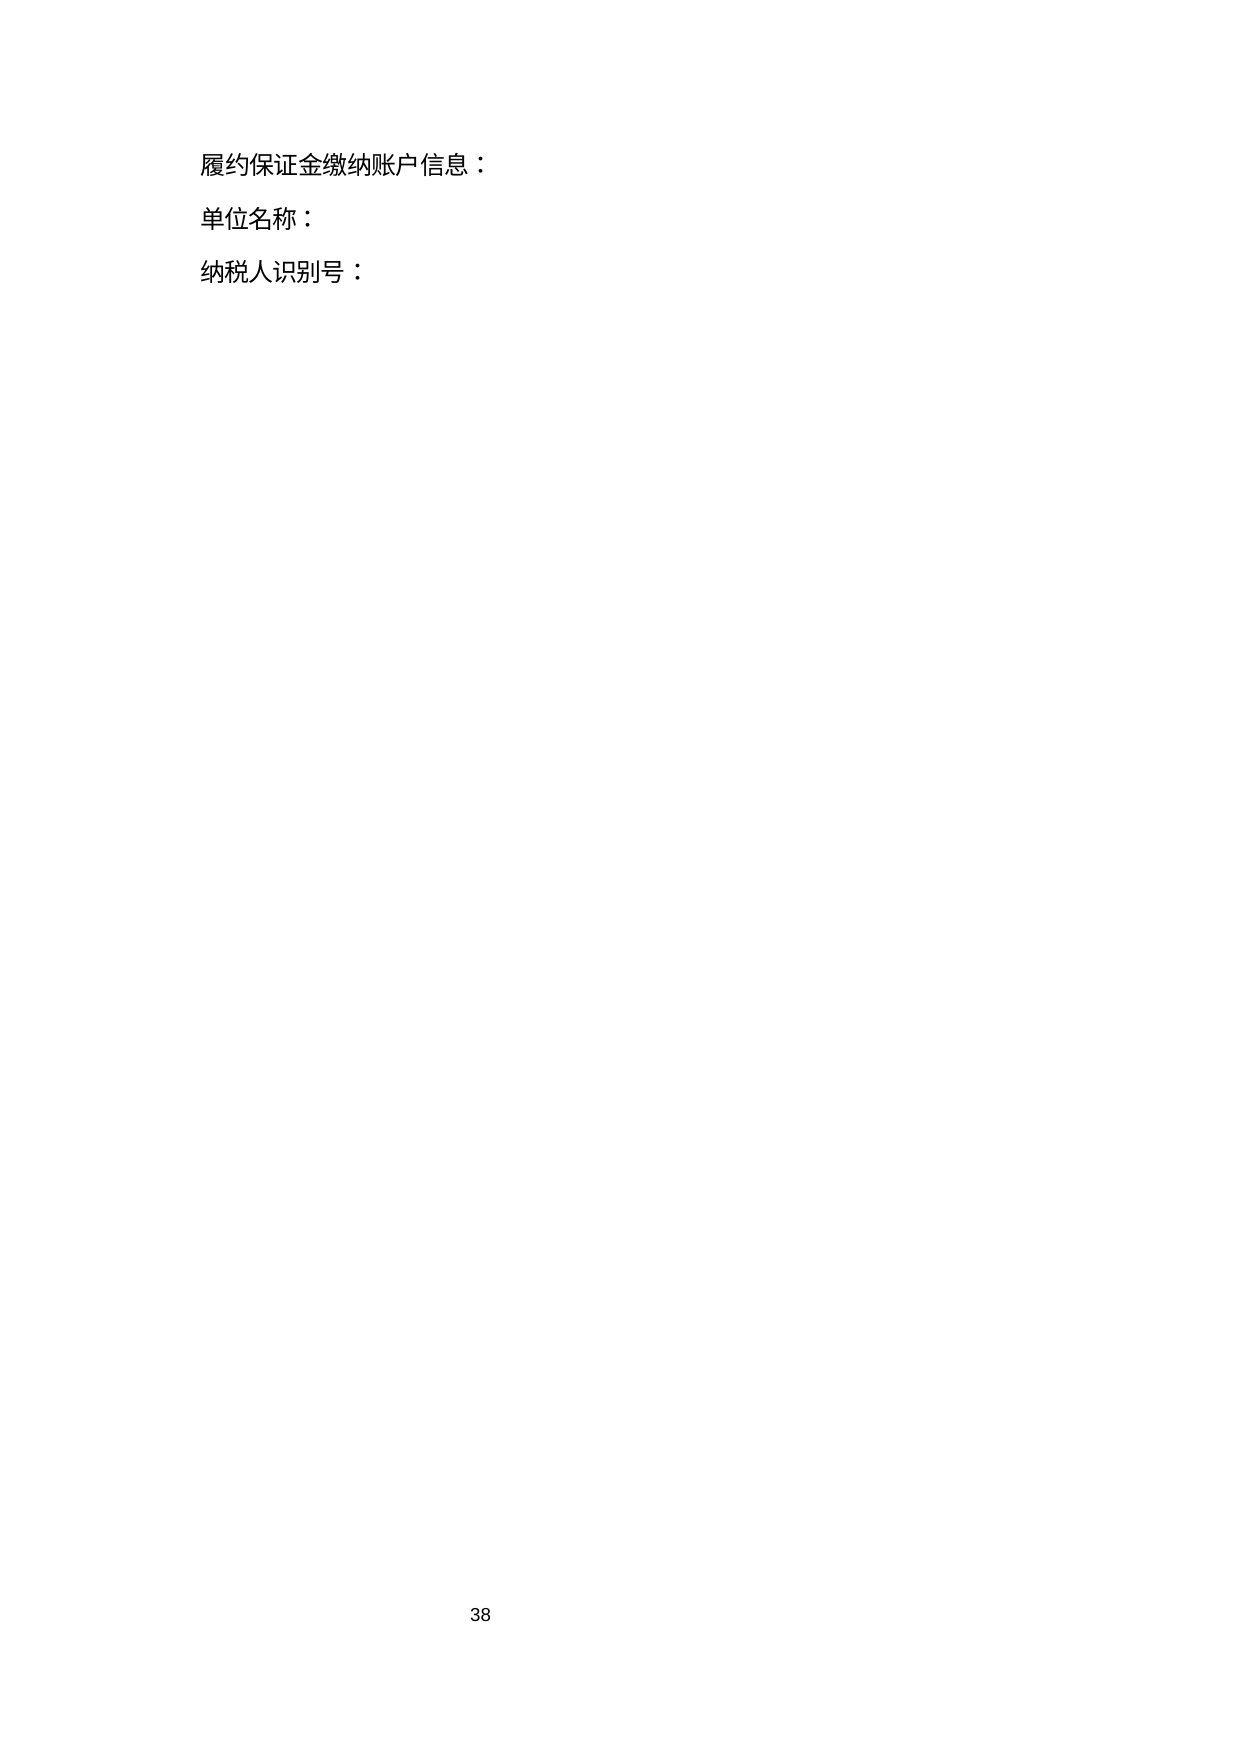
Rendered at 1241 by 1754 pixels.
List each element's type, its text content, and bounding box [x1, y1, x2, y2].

text 履约保证金缴纳账户信息： [201, 150, 1090, 181]
text 纳税人识别号： [200, 257, 1090, 288]
text 单位名称： [201, 203, 1090, 234]
